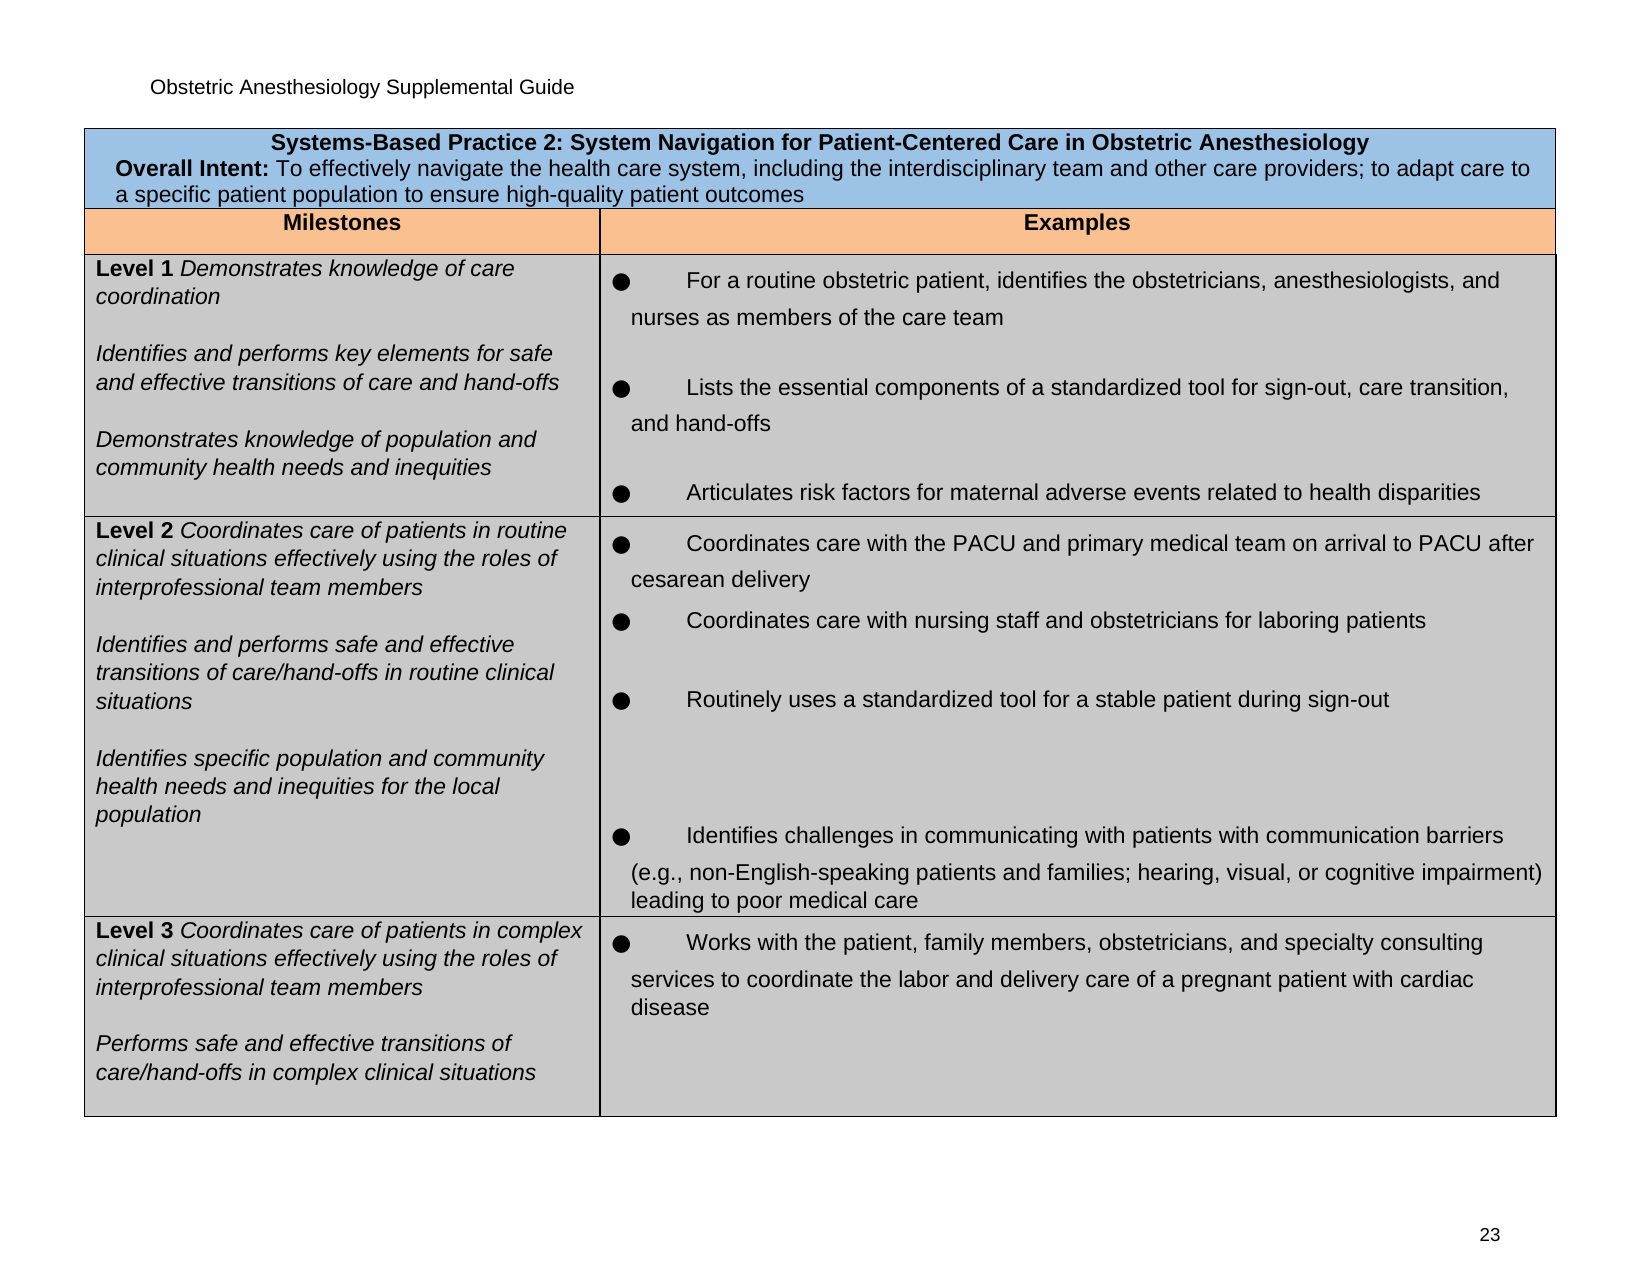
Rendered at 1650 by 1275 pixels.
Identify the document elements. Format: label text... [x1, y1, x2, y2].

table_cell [85, 917, 599, 1116]
table_cell For a routine obstetric patient, identifies the obstetricians, anesthesiologists, and nurses as members of the care team Lists the essential components of a standardized tool for sign-out, care transition, and hand-offs Articulates risk factors for maternal adverse events related to health disparities [601, 255, 1555, 516]
table_cell Milestones [85, 209, 599, 254]
table_cell Level 1 Demonstrates knowledge of care coordination Identifies and performs key elements for safe and effective transitions of care and hand-offs Demonstrates knowledge of population and community health needs and inequities [85, 255, 599, 516]
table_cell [601, 917, 1555, 1116]
table_cell Examples [601, 209, 1555, 254]
table_header Systems-Based Practice 2: System Navigation for Patient-Centered Care in Obstetric Anesthesiology Overall Intent: To effectively navigate the health care system, including the interdisciplinary team and other care providers; to adapt care to a specific patient population to ensure high-quality patient outcomes [85, 129, 1555, 208]
table_cell Level 2 Coordinates care of patients in routine clinical situations effectively using the roles of interprofessional team members Identifies and performs safe and effective transitions of care/hand-offs in routine clinical situations Identifies specific population and community health needs and inequities for the local population [85, 517, 599, 916]
table_cell Coordinates care with the PACU and primary medical team on arrival to PACU after cesarean delivery Coordinates care with nursing staff and obstetricians for laboring patients Routinely uses a standardized tool for a stable patient during sign-out Identifies challenges in communicating with patients with communication barriers (e.g., non-English-speaking patients and families; hearing, visual, or cognitive impairment) leading to poor medical care [601, 517, 1555, 916]
